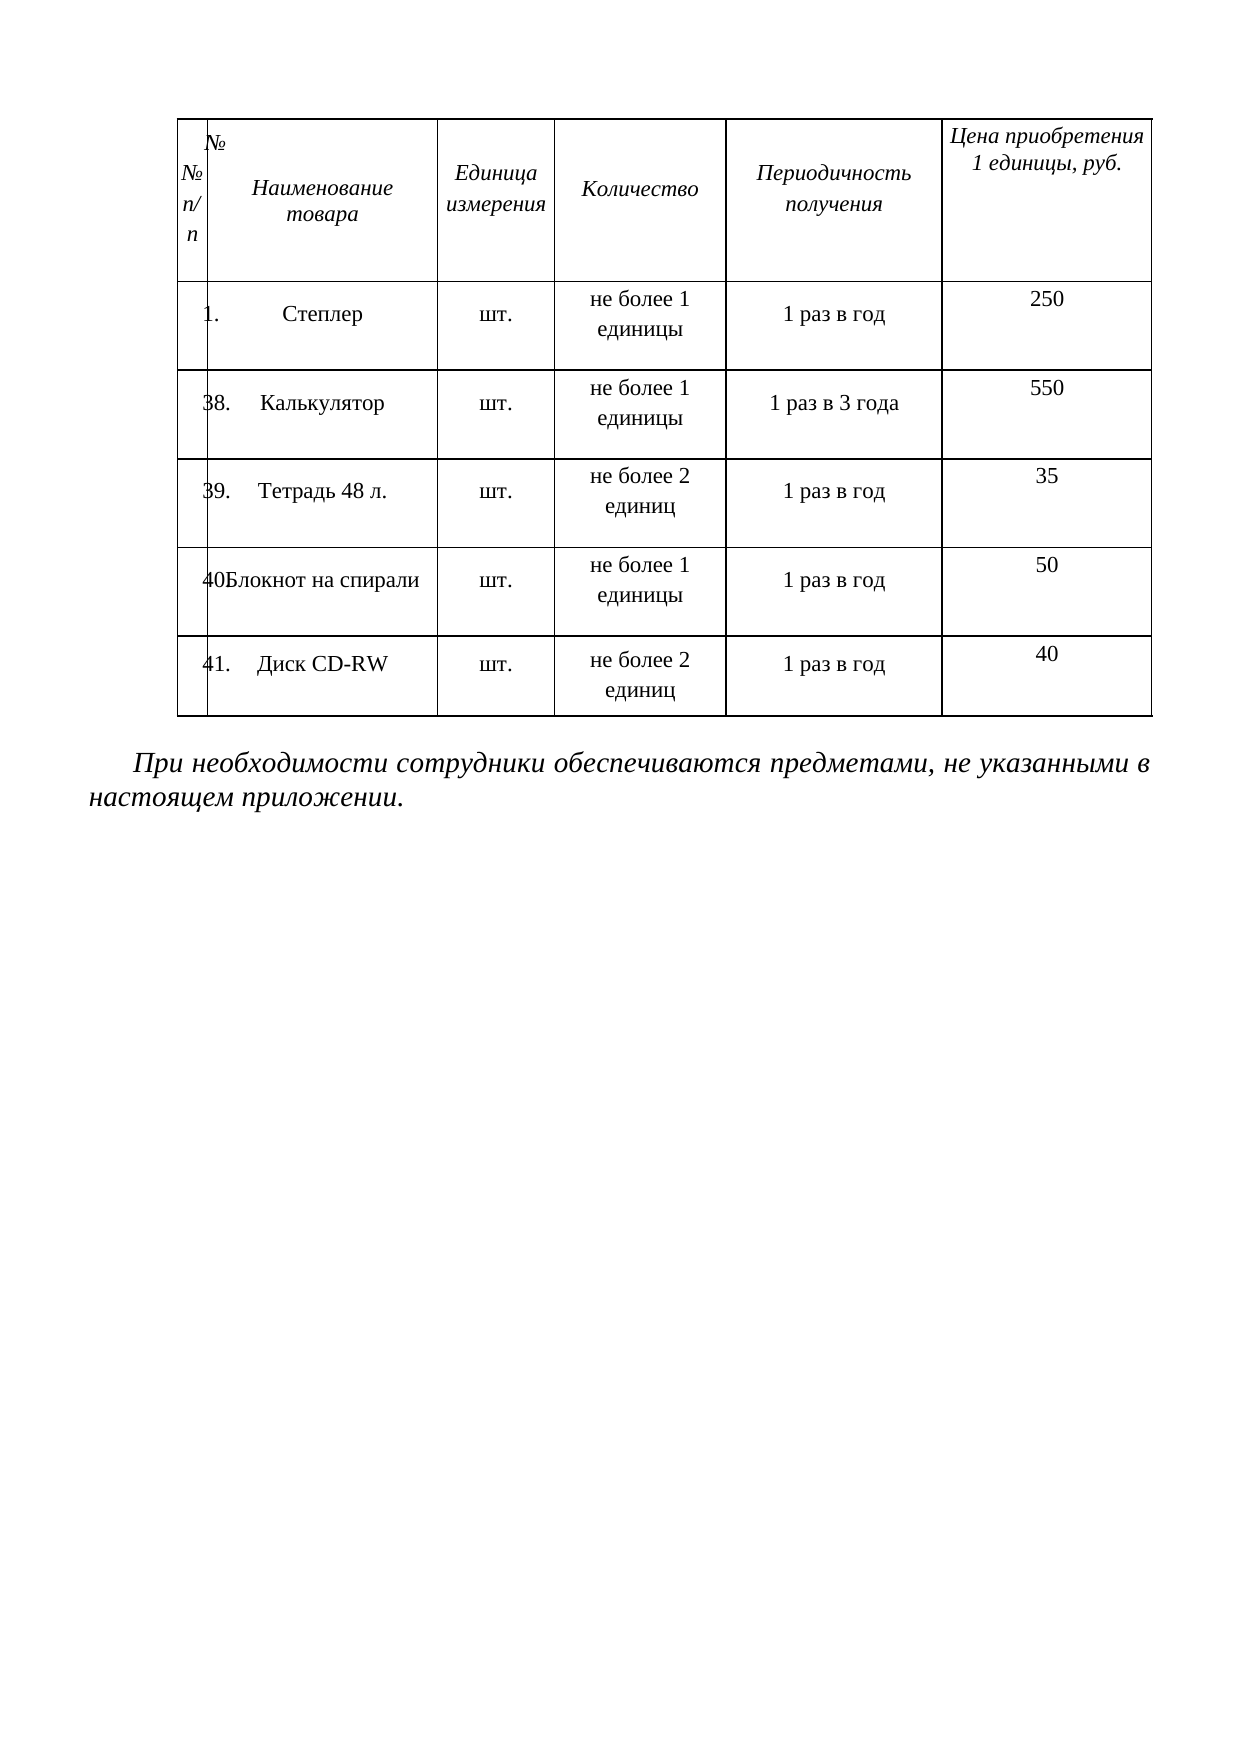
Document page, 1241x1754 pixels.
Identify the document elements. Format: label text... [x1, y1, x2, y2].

table_cell 50 [943, 548, 1151, 635]
table_cell не более 1 единицы [555, 282, 725, 369]
table_cell не более 2 единиц [555, 460, 725, 546]
table_header Цена приобретения 1 единицы, руб. [943, 120, 1151, 281]
table_cell [178, 637, 207, 715]
table_cell [178, 460, 207, 546]
table_cell [178, 282, 207, 369]
table_cell шт. [438, 371, 554, 458]
table_cell 1 раз в 3 года [727, 371, 941, 458]
table_cell шт. [438, 548, 554, 635]
table_cell 1 раз в год [727, 460, 941, 546]
table_cell Степлер [208, 282, 437, 369]
table_cell 1 раз в год [727, 282, 941, 369]
table_cell шт. [438, 637, 554, 715]
table_cell 40 [943, 637, 1151, 715]
table_cell 550 [943, 371, 1151, 458]
text При необходимости сотрудники обеспечиваются предметами, не указанными в настоящем приложении. [88, 746, 1152, 813]
table_cell Диск CD-RW [208, 637, 437, 715]
table_cell [178, 371, 207, 458]
table_cell Блокнот на спирали [208, 548, 437, 635]
table_cell [178, 548, 207, 635]
table_header №№ п/п [178, 120, 207, 281]
table_cell 1 раз в год [727, 637, 941, 715]
table_cell Тетрадь 48 л. [208, 460, 437, 546]
table_header Единица измерения [438, 120, 554, 281]
table_cell шт. [438, 282, 554, 369]
table_cell не более 1 единицы [555, 548, 725, 635]
table_header Периодичность получения [727, 120, 941, 281]
table_cell 250 [943, 282, 1151, 369]
table_cell Калькулятор [208, 371, 437, 458]
table_header Наименование товара [208, 120, 437, 281]
table_header Количество [555, 120, 725, 281]
table_cell шт. [438, 460, 554, 546]
table_cell 1 раз в год [727, 548, 941, 635]
table_cell не более 1 единицы [555, 371, 725, 458]
table_cell не более 2 единиц [555, 637, 725, 715]
table_cell 35 [943, 460, 1151, 546]
